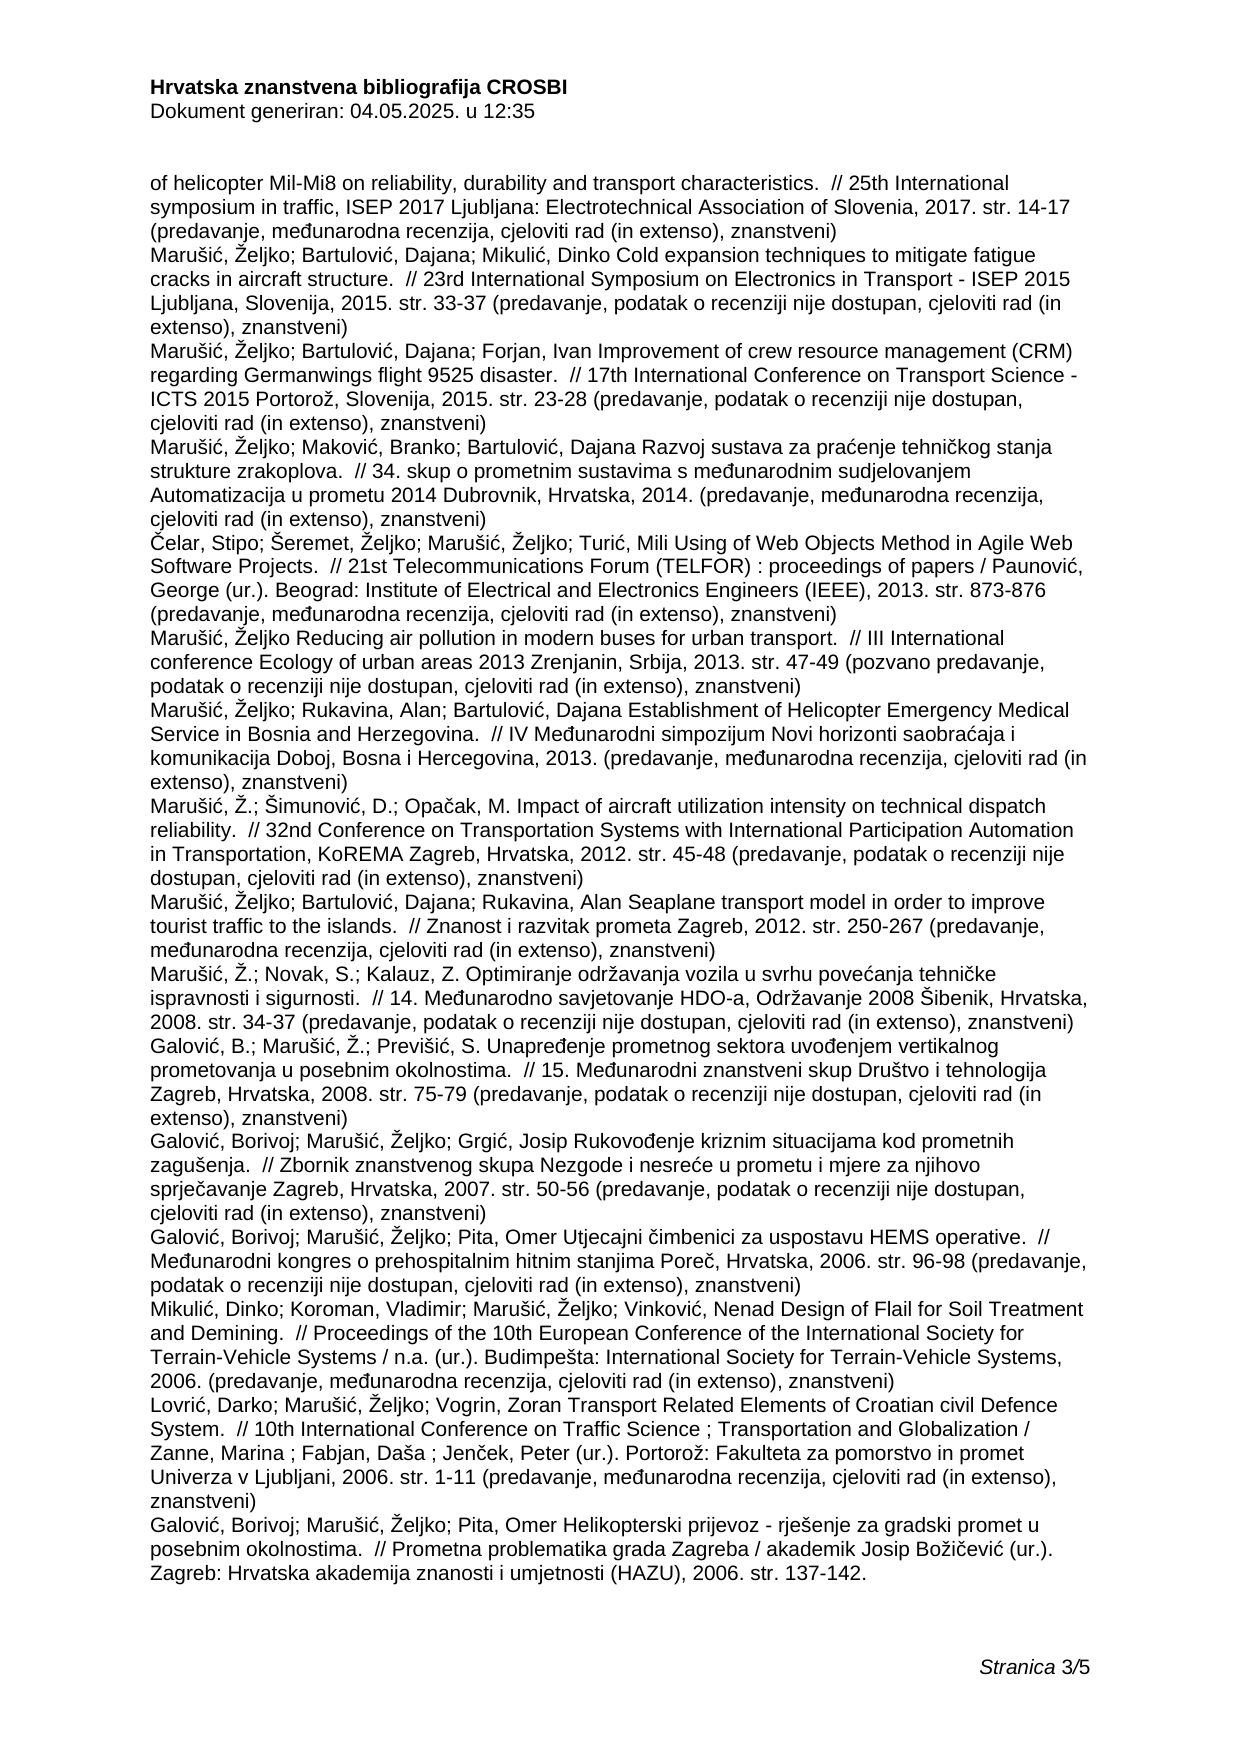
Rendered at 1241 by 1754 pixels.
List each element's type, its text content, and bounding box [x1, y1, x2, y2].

text Čelar, Stipo; Šeremet, Željko; Marušić, Željko; Turić, Mili [150, 530, 1090, 626]
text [150, 171, 1090, 243]
text Marušić, Ž.; Šimunović, D.; Opačak, M. [150, 794, 1090, 890]
text Marušić, Ž.; Novak, S.; Kalauz, Z. [150, 962, 1090, 1033]
text Lovrić, Darko; Marušić, Željko; Vogrin, Zoran [150, 1393, 1090, 1513]
text Marušić, Željko; Rukavina, Alan; Bartulović, Dajana [150, 698, 1090, 794]
text Marušić, Željko; Bartulović, Dajana; Rukavina, Alan [150, 890, 1090, 962]
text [150, 1513, 1090, 1584]
text Marušić, Željko; Bartulović, Dajana; Mikulić, Dinko [150, 243, 1090, 339]
text Mikulić, Dinko; Koroman, Vladimir; Marušić, Željko; Vinković, Nenad [150, 1297, 1090, 1393]
text Marušić, Željko; Maković, Branko; Bartulović, Dajana [150, 434, 1090, 530]
text Marušić, Željko [150, 626, 1090, 698]
text Galović, Borivoj; Marušić, Željko; Pita, Omer [150, 1225, 1090, 1297]
text Galović, Borivoj; Marušić, Željko; Grgić, Josip [150, 1129, 1090, 1225]
text Marušić, Željko; Bartulović, Dajana; Forjan, Ivan [150, 339, 1090, 434]
text Galović, B.; Marušić, Ž.; Previšić, S. [150, 1033, 1090, 1129]
